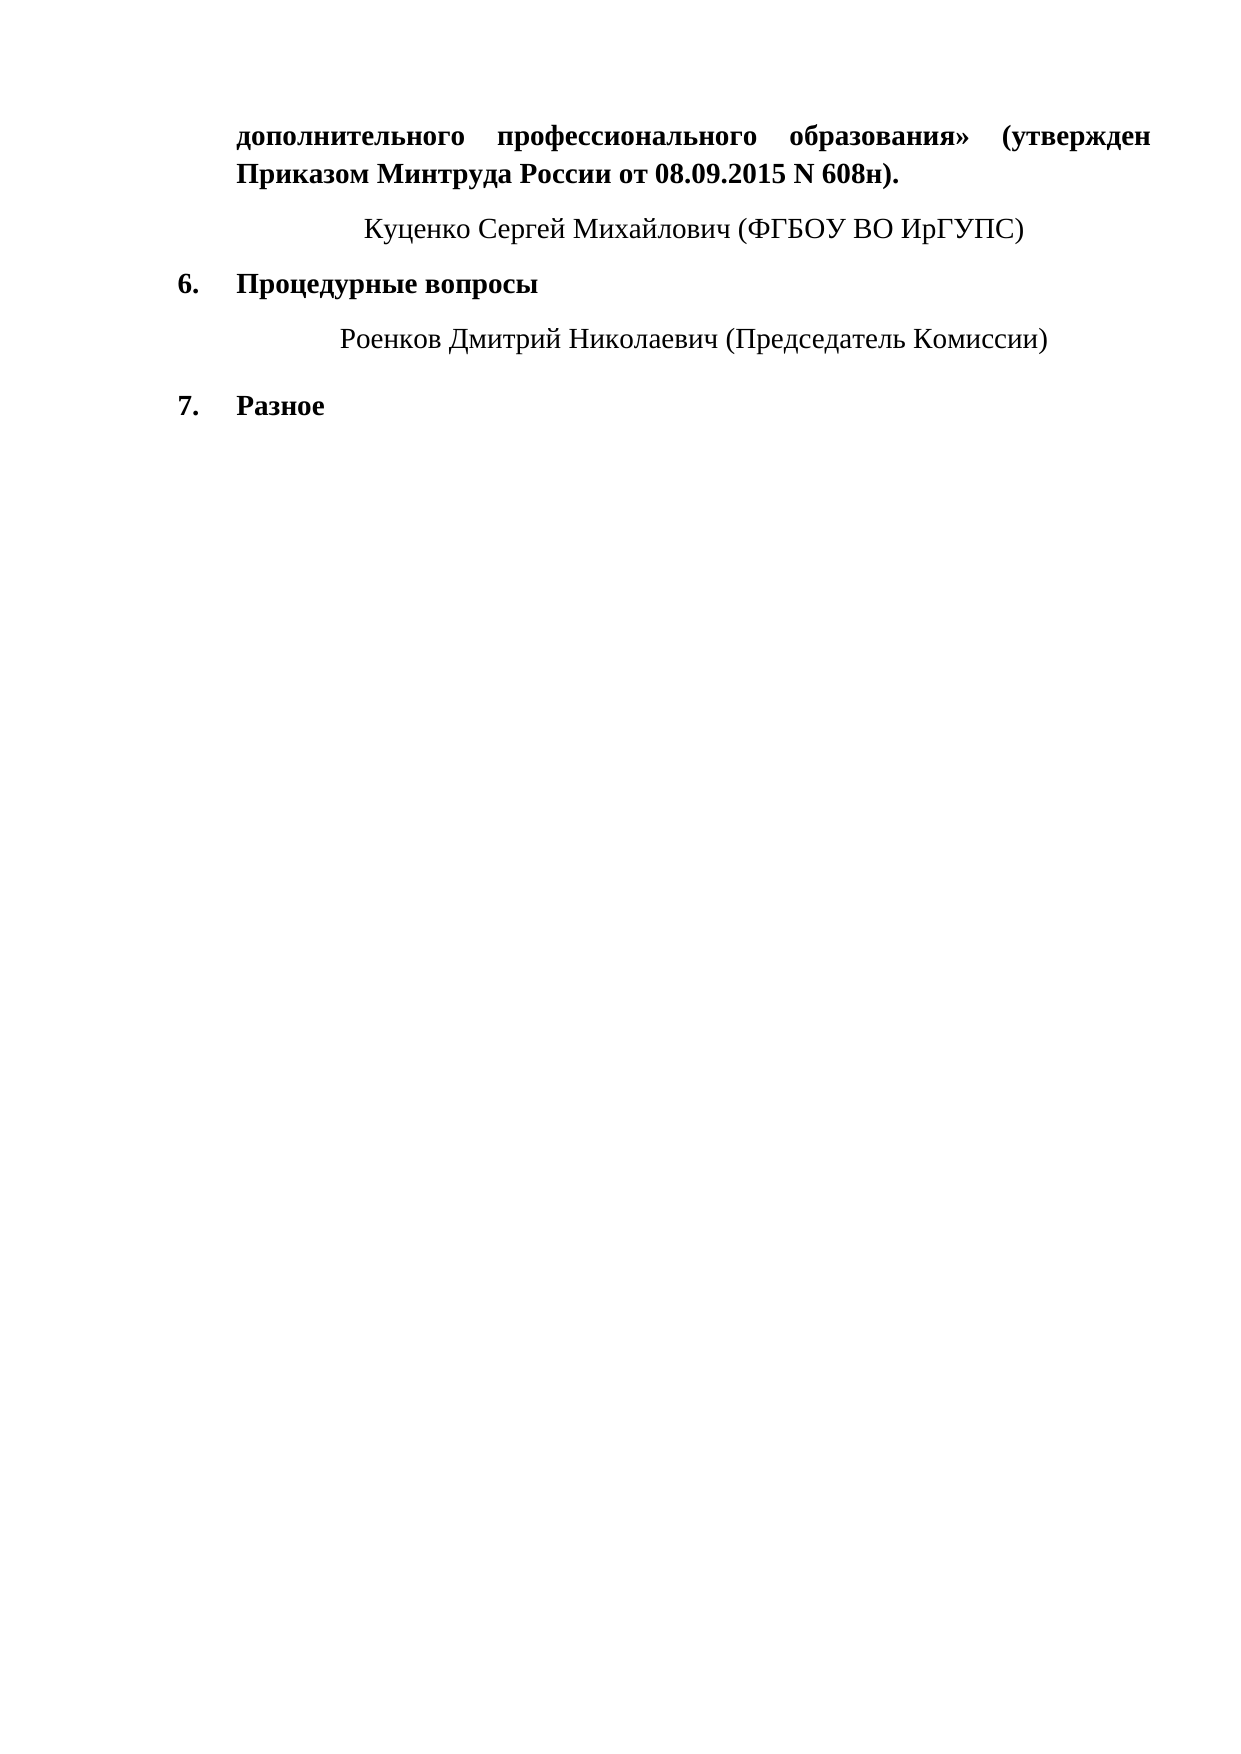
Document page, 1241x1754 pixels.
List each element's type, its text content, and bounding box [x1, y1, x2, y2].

list Процедурные вопросы [177, 267, 1152, 300]
list Куценко Сергей Михайлович (ФГБОУ ВО ИрГУПС) [236, 212, 1152, 245]
list Разное [177, 388, 1152, 421]
list Роенков Дмитрий Николаевич (Председатель Комиссии) [236, 322, 1152, 355]
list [177, 118, 1152, 190]
